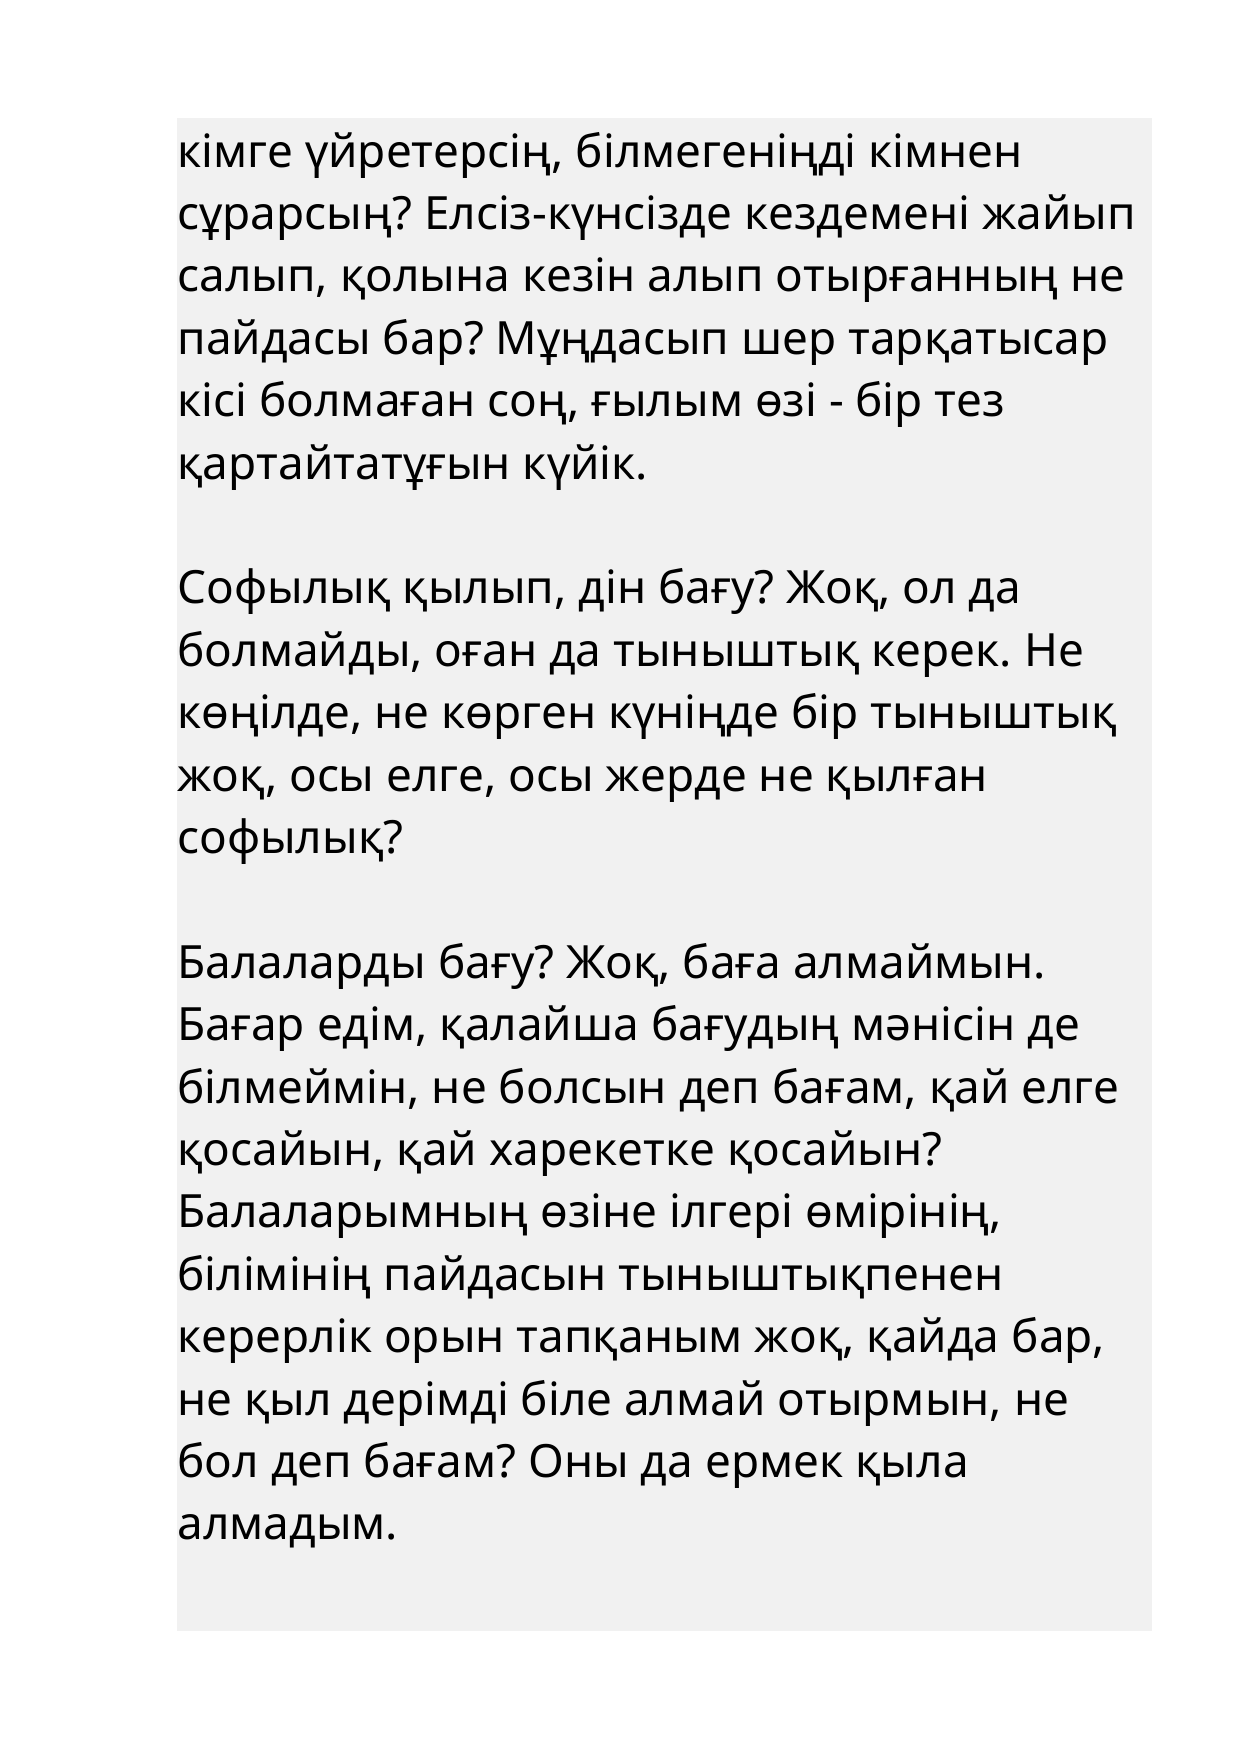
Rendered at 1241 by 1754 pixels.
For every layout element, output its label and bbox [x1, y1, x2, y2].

table_cell [177, 118, 1152, 1631]
